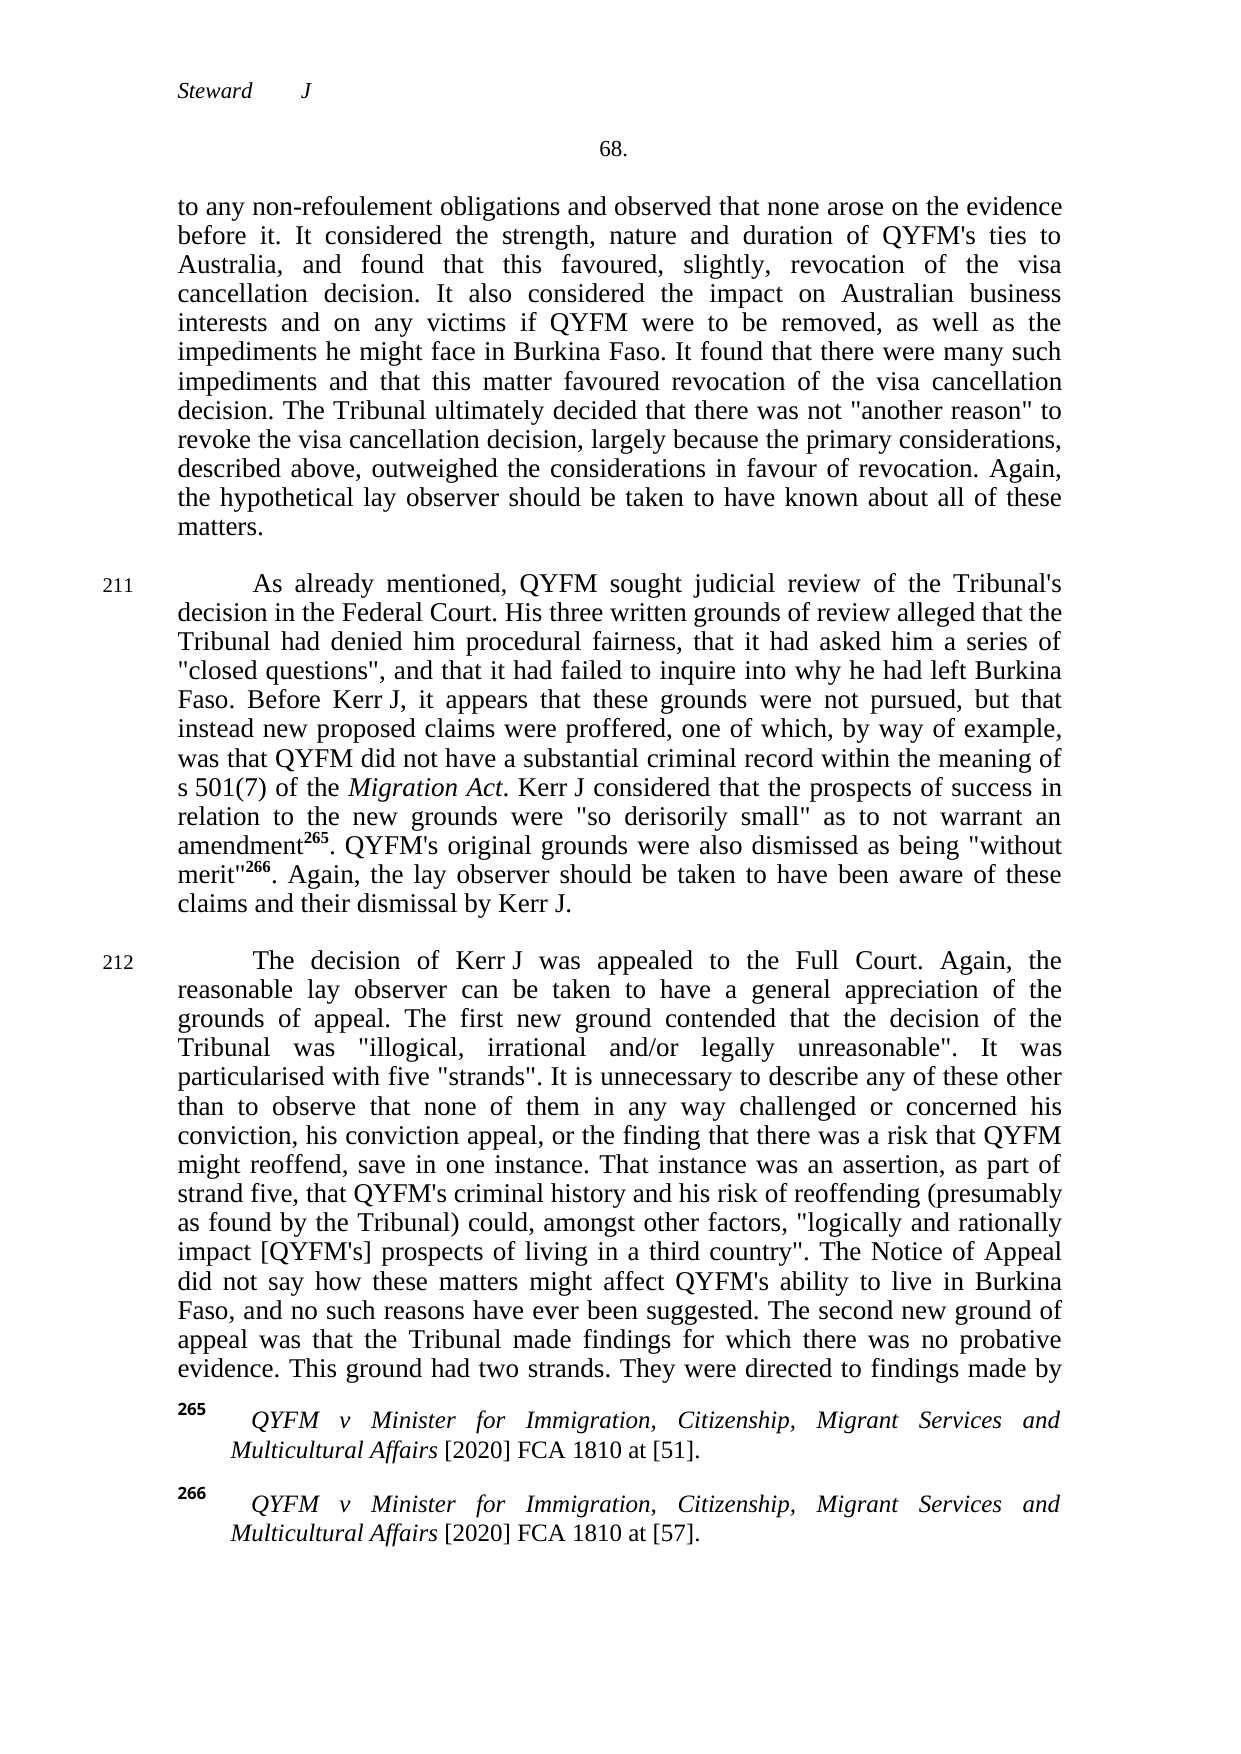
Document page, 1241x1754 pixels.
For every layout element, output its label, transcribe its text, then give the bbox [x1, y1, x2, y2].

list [102, 192, 1063, 542]
list As already mentioned, QYFM sought judicial review of the Tribunal's decision in the Federal Court. His three written grounds of review alleged that the Tribunal had denied him procedural fairness, that it had asked him a series of "closed questions", and that it had failed to inquire into why he had left Burkina Faso. Before Kerr J, it appears that these grounds were not pursued, but that instead new proposed claims were proffered, one of which, by way of example, was that QYFM did not have a substantial criminal record within the meaning of s 501(7) of the Migration Act. Kerr J considered that the prospects of success in relation to the new grounds were "so derisorily small" as to not warrant an amendment. QYFM's original grounds were also dismissed as being "without merit". Again, the lay observer should be taken to have been aware of these claims and their dismissal by Kerr J. [102, 569, 1063, 919]
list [102, 946, 1063, 1383]
